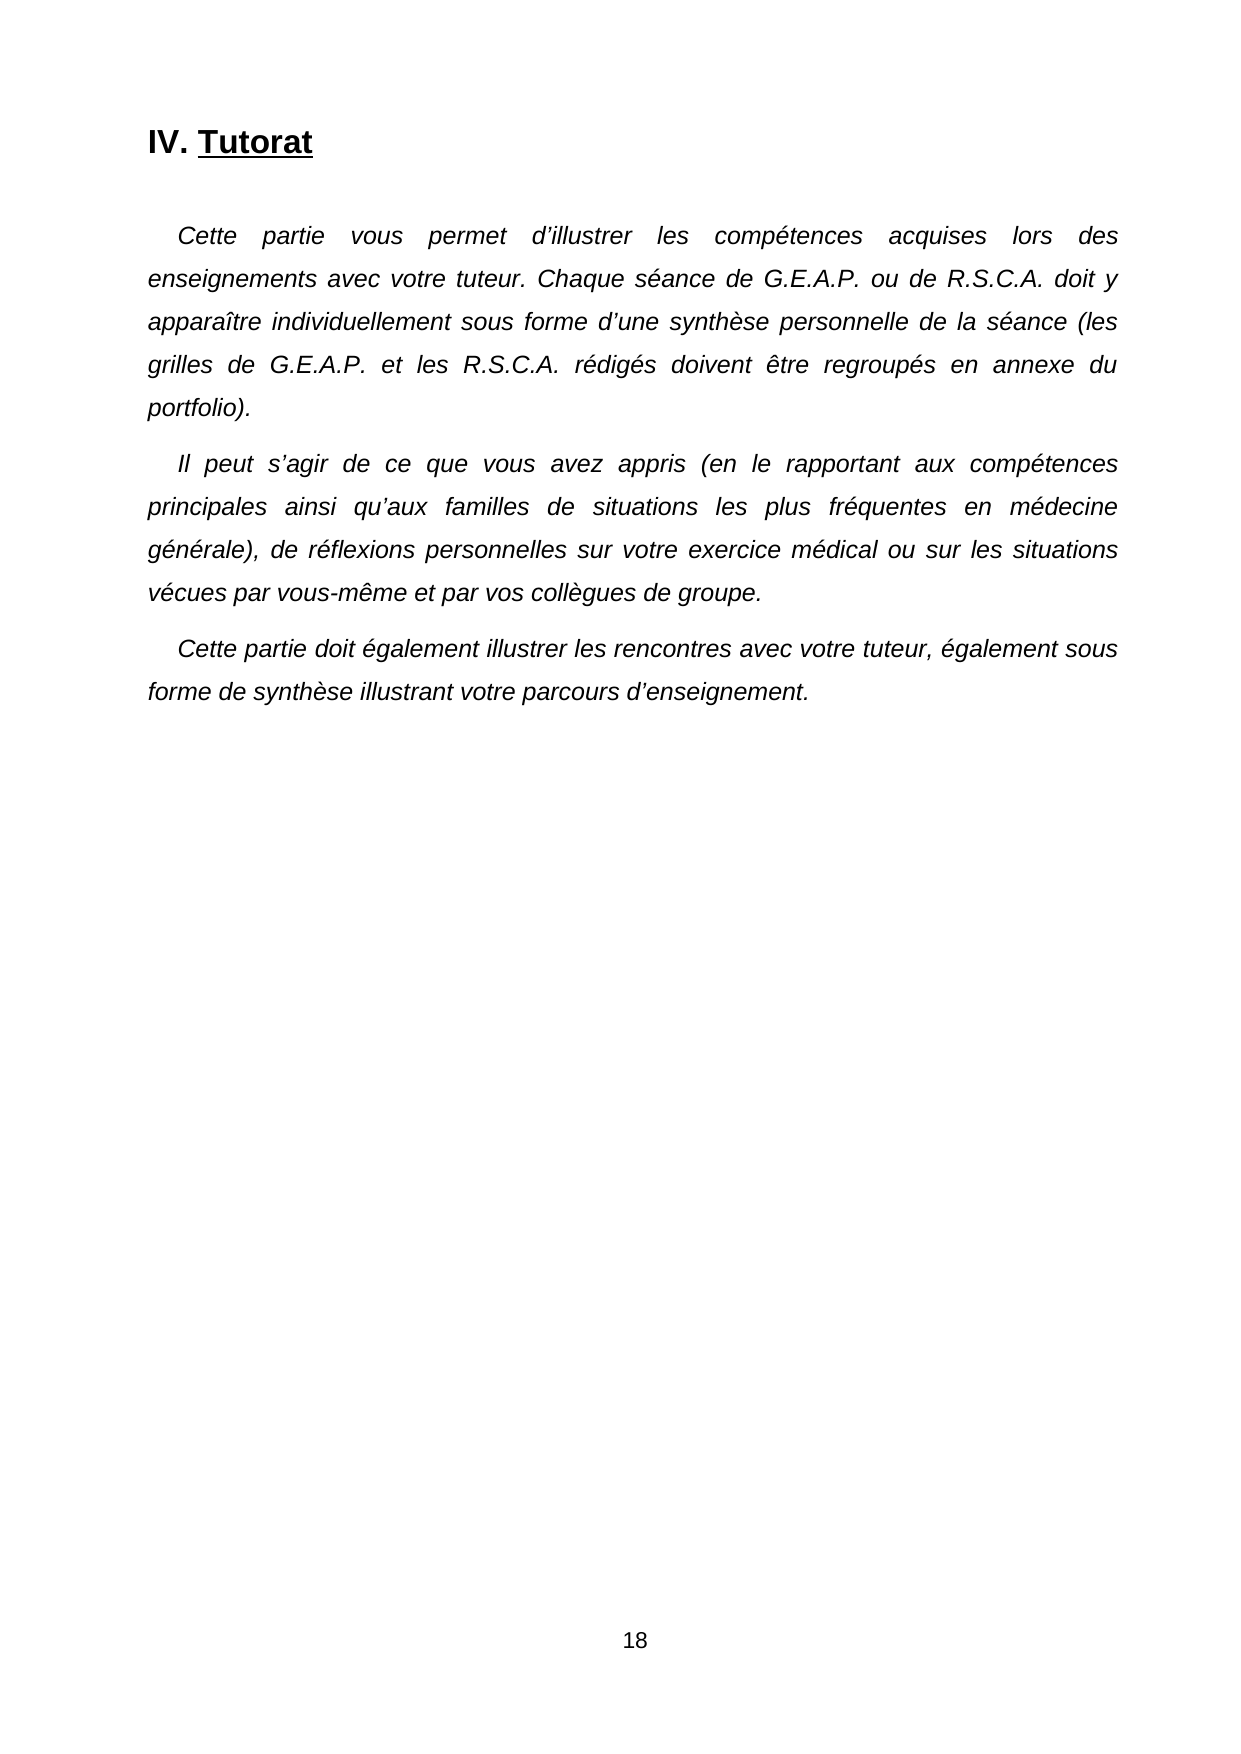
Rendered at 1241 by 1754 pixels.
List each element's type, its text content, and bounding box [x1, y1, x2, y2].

text Cette partie vous permet d’illustrer les compétences acquises lors des enseignements avec votre tuteur. Chaque séance de G.E.A.P. ou de R.S.C.A. doit y apparaître individuellement sous forme d’une synthèse personnelle de la séance (les grilles de G.E.A.P. et les R.S.C.A. rédigés doivent être regroupés en annexe du portfolio). [148, 221, 1122, 422]
text Cette partie doit également illustrer les rencontres avec votre tuteur, également sous forme de synthèse illustrant votre parcours d’enseignement. [148, 634, 1122, 706]
subtitle Tutorat [148, 122, 1122, 161]
text Il peut s’agir de ce que vous avez appris (en le rapportant aux compétences principales ainsi qu’aux familles de situations les plus fréquentes en médecine générale), de réflexions personnelles sur votre exercice médical ou sur les situations vécues par vous-même et par vos collègues de groupe. [148, 449, 1122, 607]
